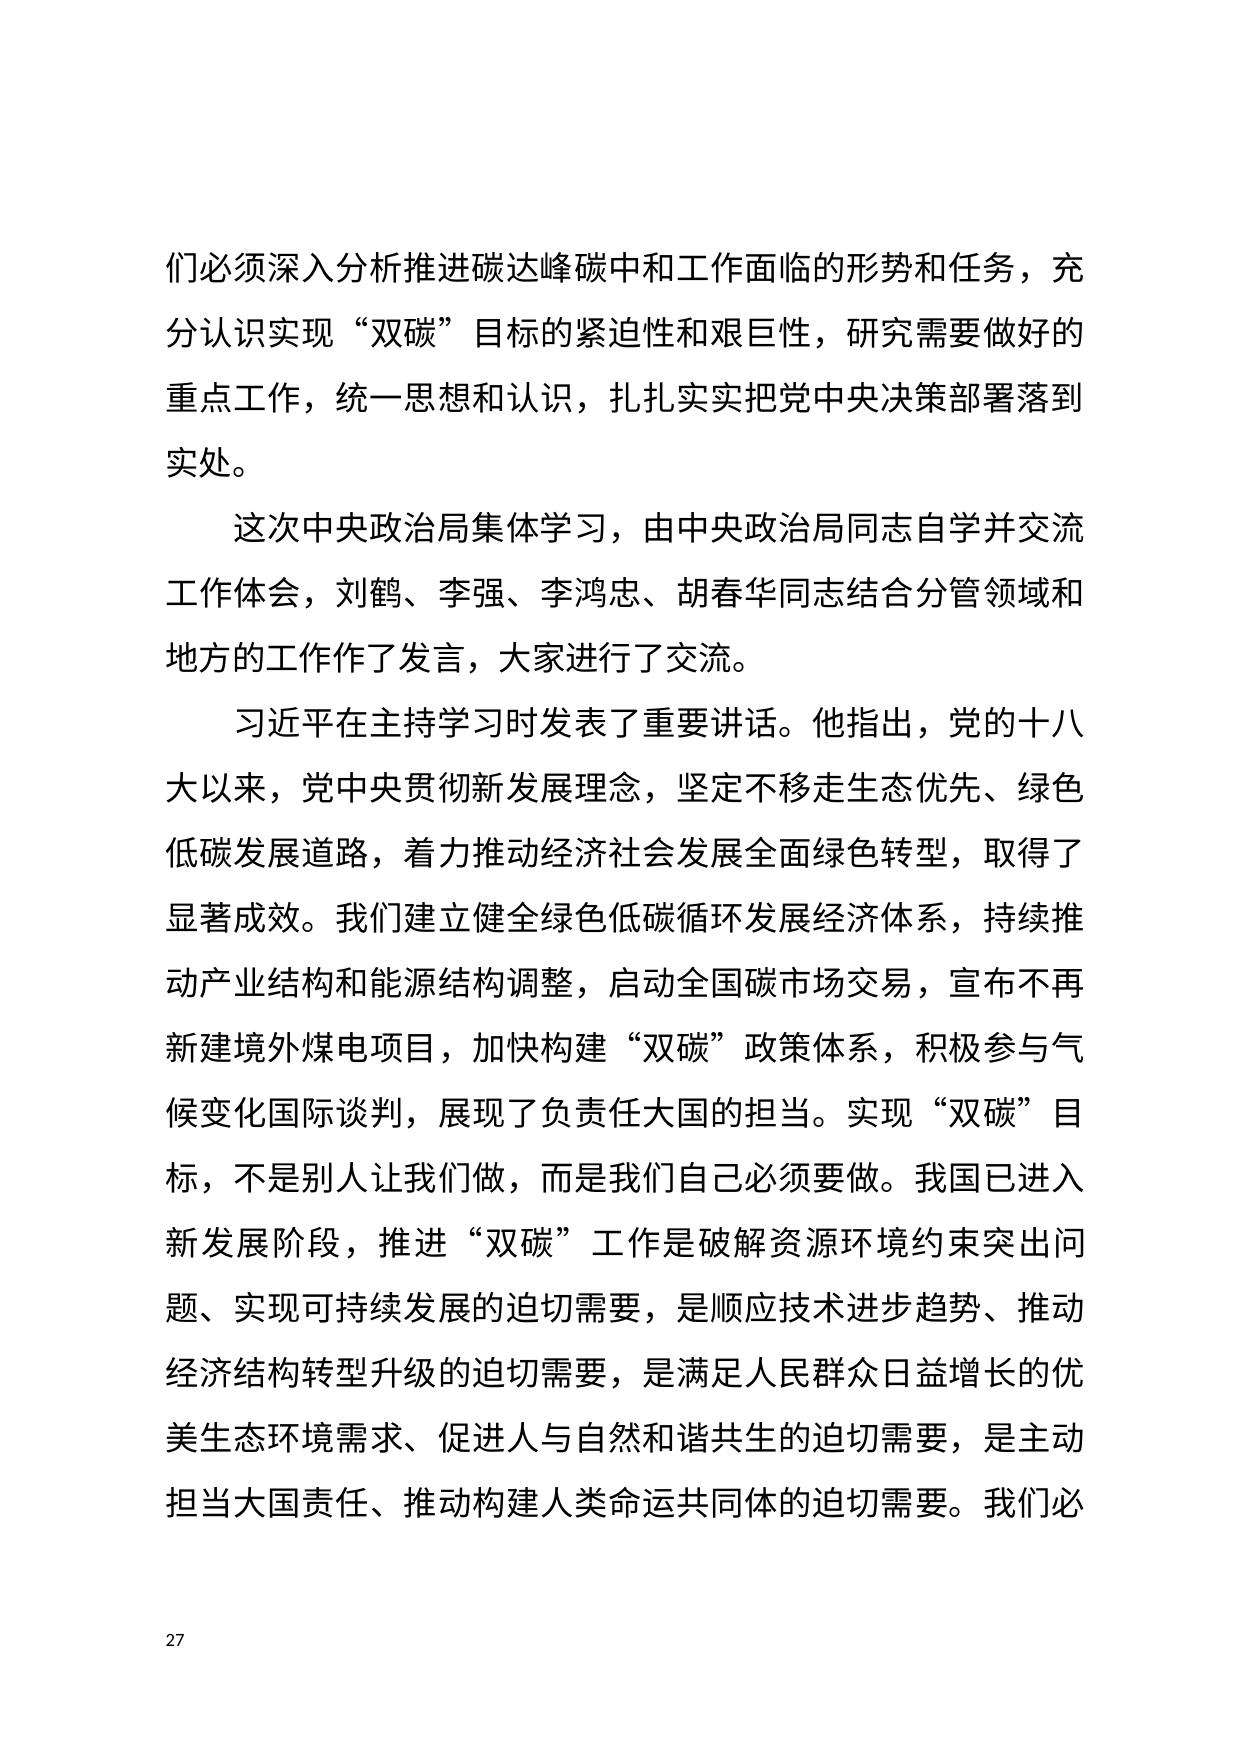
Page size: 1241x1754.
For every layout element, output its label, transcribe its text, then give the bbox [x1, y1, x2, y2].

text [165, 233, 1087, 493]
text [165, 688, 1087, 1533]
text 这次中央政治局集体学习，由中央政治局同志自学并交流工作体会，刘鹤、李强、李鸿忠、胡春华同志结合分管领域和地方的工作作了发言，大家进行了交流。 [165, 493, 1087, 688]
